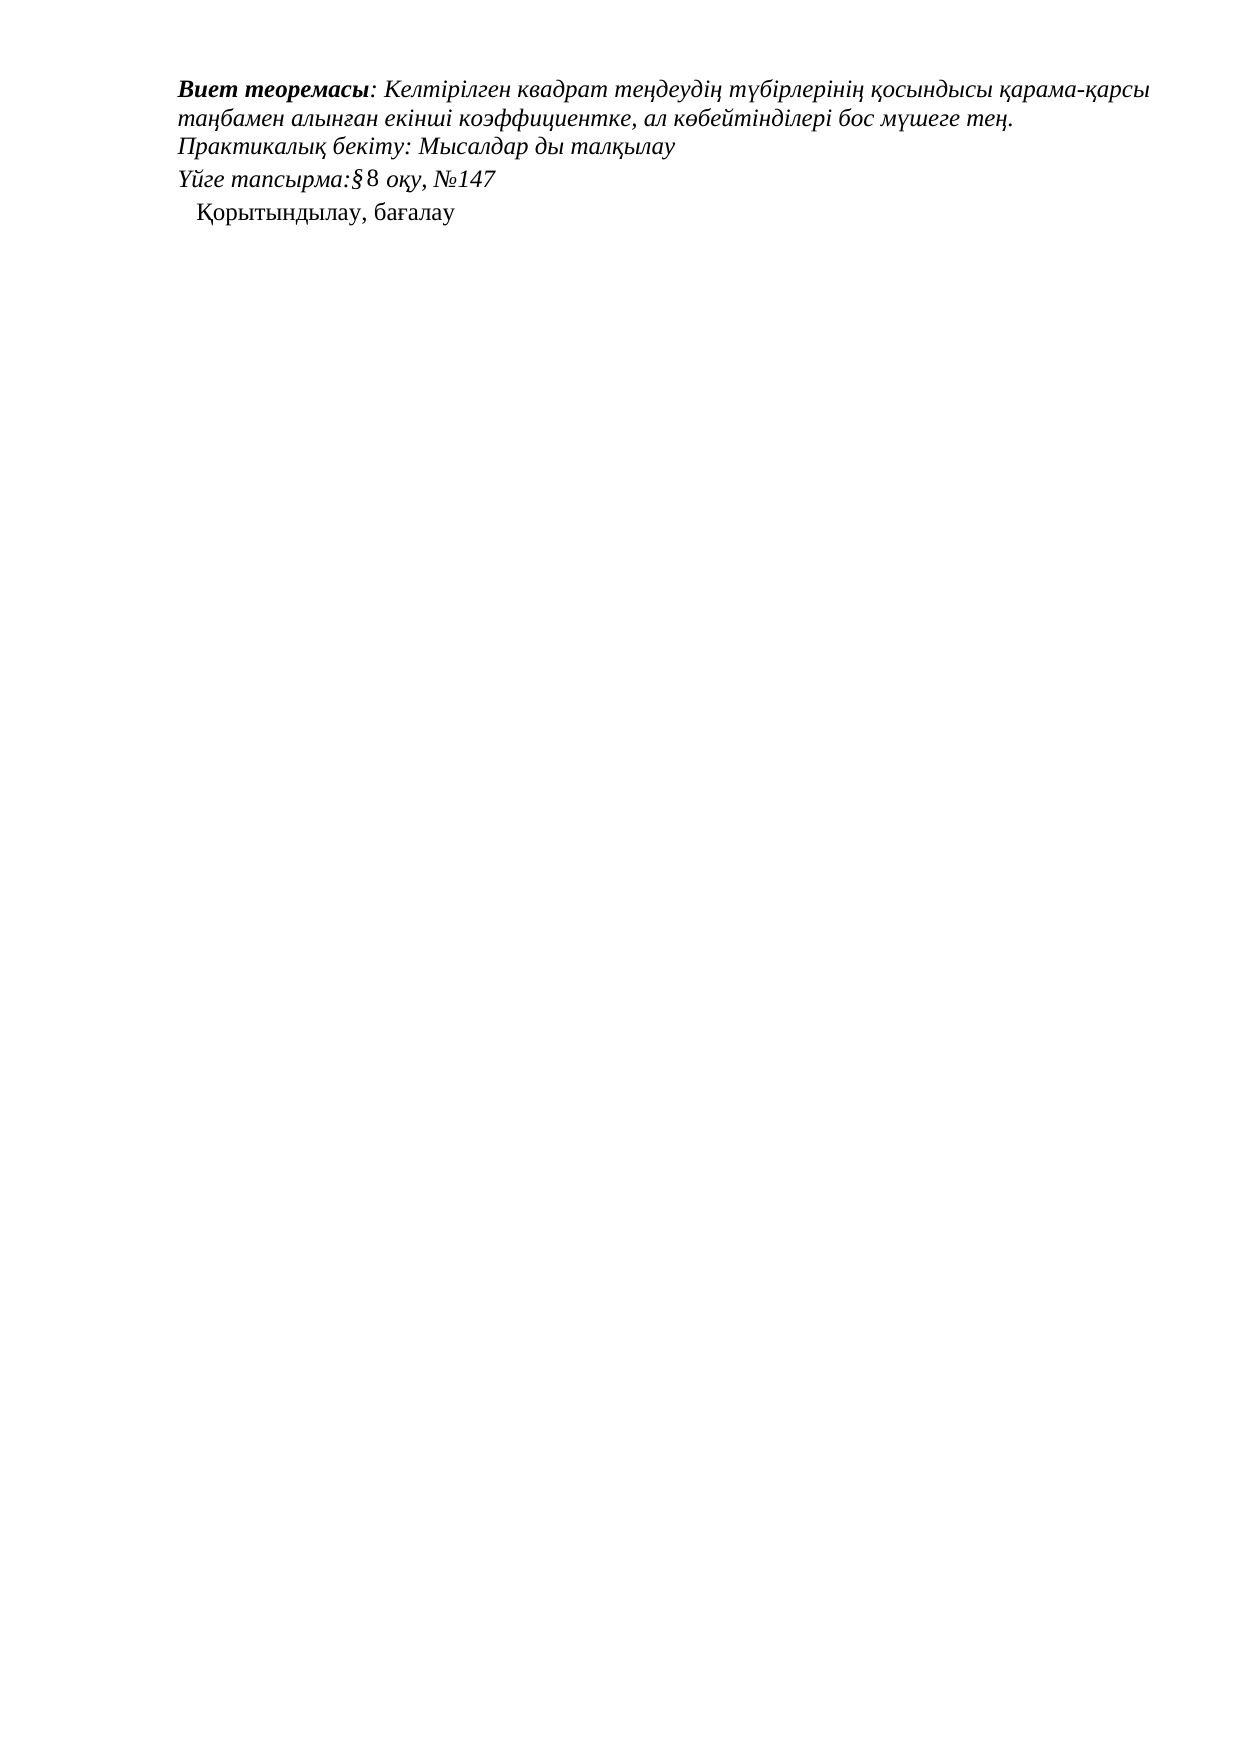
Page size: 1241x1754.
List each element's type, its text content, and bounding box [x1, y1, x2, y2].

text Қорытындылау, бағалау [177, 197, 1152, 226]
text Үйге тапсырма: оқу, №147 [177, 164, 1152, 193]
text Практикалық бекіту: Мысалдар ды талқылау [177, 131, 1152, 160]
text Виет теоремасы: Келтірілген квадрат теңдеудің түбірлерінің қосындысы қарама-қарсы таңбамен алынған екінші коэффициентке, ал көбейтінділері бос мүшеге тең. [177, 74, 1152, 131]
